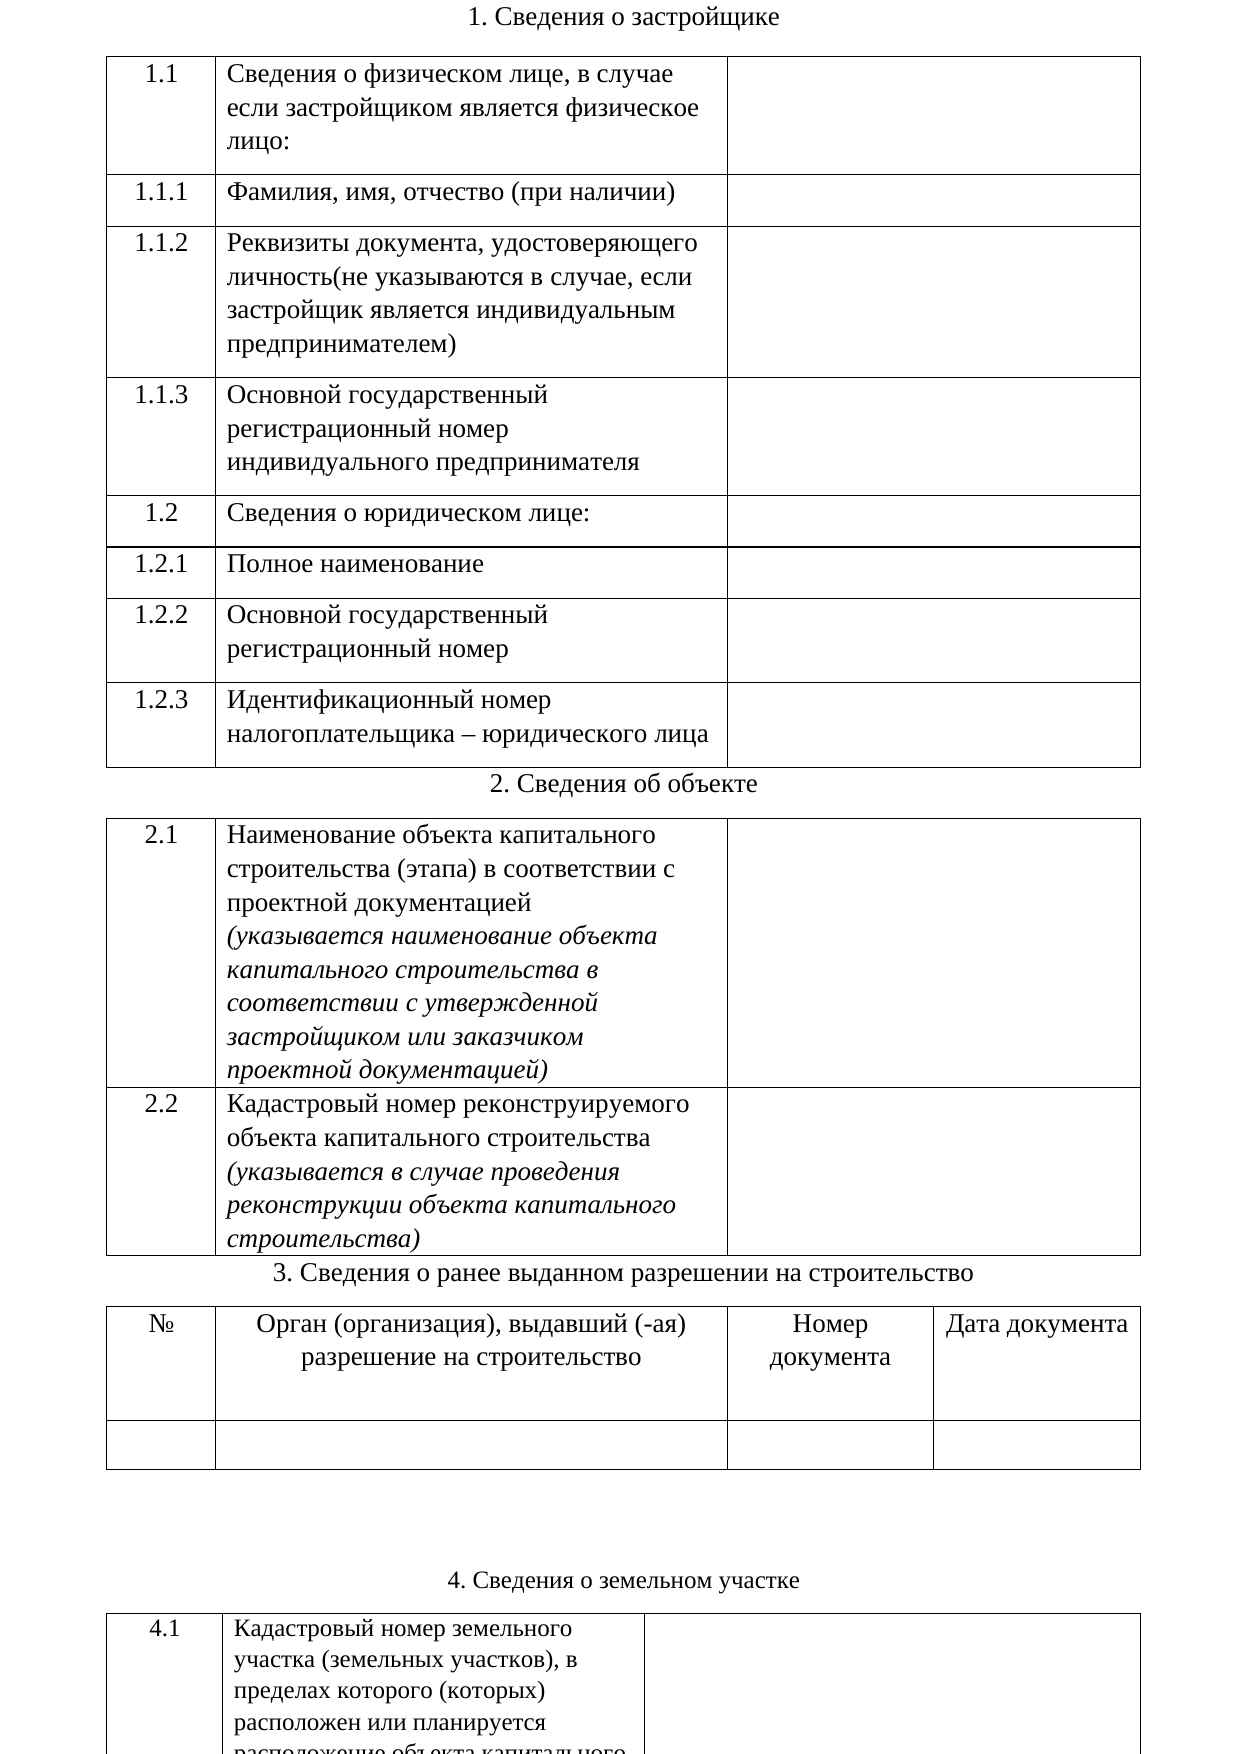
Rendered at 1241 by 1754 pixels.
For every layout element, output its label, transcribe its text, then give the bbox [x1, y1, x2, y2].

table_cell [728, 227, 1140, 377]
table_cell Основной государственный регистрационный номер индивидуального предпринимателя [216, 378, 727, 495]
table_cell [728, 548, 1140, 598]
table_cell Реквизиты документа, удостоверяющего личность(не указываются в случае, если застройщик является индивидуальным предпринимателем) [216, 227, 727, 377]
table_cell [728, 683, 1140, 767]
table_cell 2.2 [107, 1088, 215, 1255]
table_cell 1.2.1 [107, 548, 215, 598]
table_cell [934, 1421, 1140, 1468]
table_cell [728, 378, 1140, 495]
table_cell Дата документа [934, 1307, 1140, 1420]
table_header 1. Сведения о застройщике [107, 0, 1141, 56]
table_cell 1.2 [107, 496, 215, 546]
table_cell 1.1.1 [107, 175, 215, 226]
table_cell 2.1 [107, 819, 215, 1087]
table_cell [728, 599, 1140, 682]
table_cell Кадастровый номер реконструируемого объекта капитального строительства (указывается в случае проведения реконструкции объекта капитального строительства) [216, 1088, 727, 1255]
table_cell Номер документа [728, 1307, 933, 1420]
table_cell 1.1.3 [107, 378, 215, 495]
table_cell [728, 496, 1140, 546]
table_cell 4.1 [107, 1614, 222, 1754]
table_cell 1.2.2 [107, 599, 215, 682]
table_cell Сведения о юридическом лице: [216, 496, 727, 546]
table_cell № [107, 1307, 215, 1420]
table_cell [728, 819, 1140, 1087]
table_cell 3. Сведения о ранее выданном разрешении на строительство [107, 1256, 1141, 1306]
table_cell [645, 1614, 1140, 1754]
table_cell 4. Сведения о земельном участке [107, 1470, 1141, 1612]
table_cell 1.2.3 [107, 683, 215, 767]
table_cell 1.1.2 [107, 227, 215, 377]
table_cell Кадастровый номер земельного участка (земельных участков), в пределах которого (которых) расположен или планируется расположение объекта капитального строительства (заполнение не обязательно при выдаче разрешения на строительство линейного объекта, для размещения которого не требуется образование земельного участка) [223, 1614, 644, 1754]
table_cell 1.1 [107, 57, 215, 174]
table_cell Основной государственный регистрационный номер [216, 599, 727, 682]
table_cell Идентификационный номер налогоплательщика – юридического лица [216, 683, 727, 767]
table_cell Наименование объекта капитального строительства (этапа) в соответствии с проектной документацией (указывается наименование объекта капитального строительства в соответствии с утвержденной застройщиком или заказчиком проектной документацией) [216, 819, 727, 1087]
table_cell Орган (организация), выдавший (-ая) разрешение на строительство [216, 1307, 727, 1420]
table_cell Полное наименование [216, 548, 727, 598]
table_cell [216, 1421, 727, 1468]
table_cell [728, 175, 1140, 226]
table_cell 2. Сведения об объекте [107, 768, 1141, 817]
table_cell Фамилия, имя, отчество (при наличии) [216, 175, 727, 226]
table_cell Сведения о физическом лице, в случае если застройщиком является физическое лицо: [216, 57, 727, 174]
table_cell [728, 1088, 1140, 1255]
table_cell [107, 1421, 215, 1468]
table_cell [728, 57, 1140, 174]
table_cell [728, 1421, 933, 1468]
